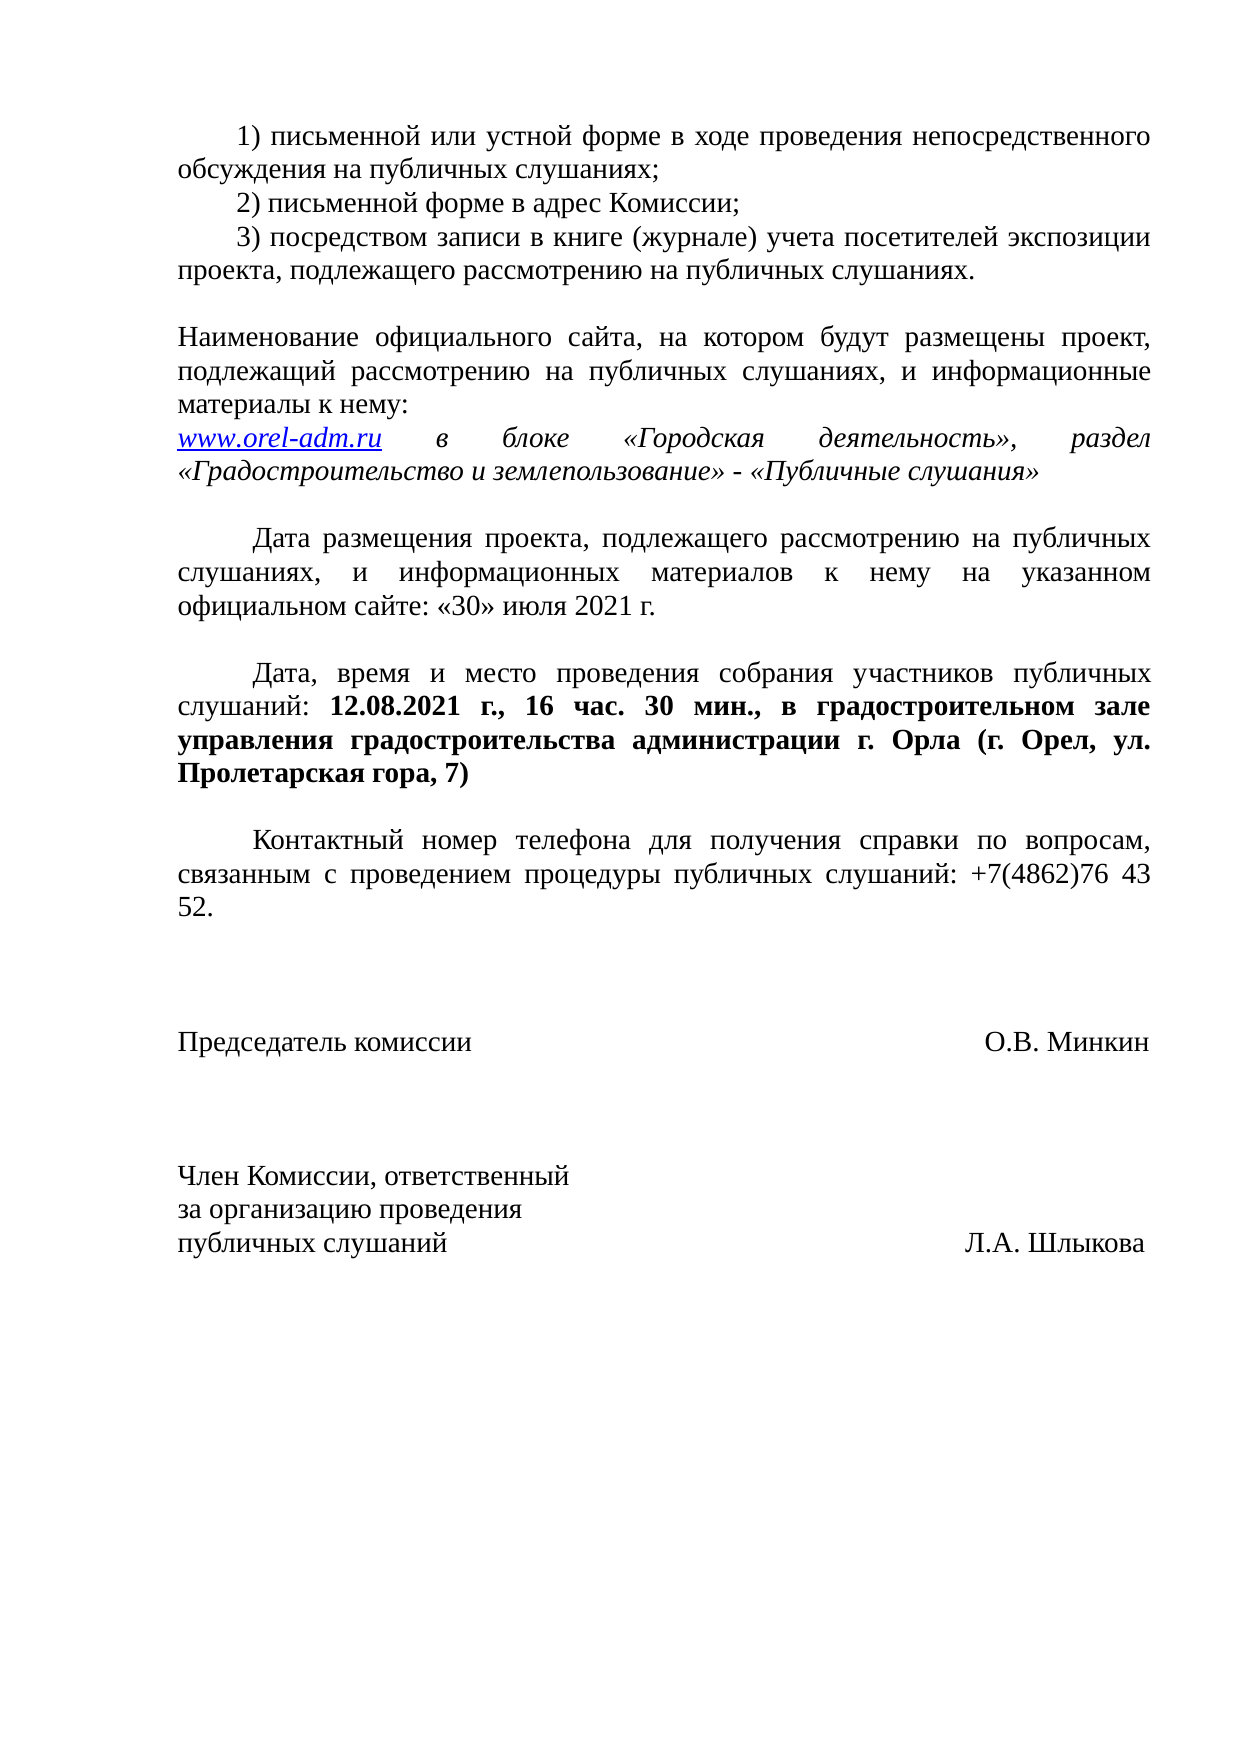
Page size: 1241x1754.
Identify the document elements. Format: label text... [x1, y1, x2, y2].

text www.orel-adm.ru в блоке «Городская деятельность», раздел «Градостроительство и землепользование» - «Публичные слушания» [177, 420, 1152, 487]
text Член Комиссии, ответственный [177, 1158, 1152, 1191]
text 2) письменной форме в адрес Комиссии; [177, 185, 1152, 219]
text Наименование официального сайта, на котором будут размещены проект, подлежащий рассмотрению на публичных слушаниях, и информационные материалы к нему: [177, 319, 1152, 420]
text 1) письменной или устной форме в ходе проведения непосредственного обсуждения на публичных слушаниях; [177, 118, 1152, 185]
text 3) посредством записи в книге (журнале) учета посетителей экспозиции проекта, подлежащего рассмотрению на публичных слушаниях. [177, 219, 1152, 286]
text Дата размещения проекта, подлежащего рассмотрению на публичных слушаниях, и информационных материалов к нему на указанном официальном сайте: «30» июля 2021 г. [177, 521, 1152, 621]
text Контактный номер телефона для получения справки по вопросам, связанным с проведением процедуры публичных слушаний: +7(4862)76 43 52. [177, 822, 1152, 923]
text публичных слушаний Л.А. Шлыкова [177, 1225, 1152, 1258]
text за организацию проведения [177, 1191, 1152, 1225]
text Дата, время и место проведения собрания участников публичных слушаний: 12.08.2021 г., 16 час. 30 мин., в градостроительном зале управления градостроительства администрации г. Орла (г. Орел, ул. Пролетарская гора, 7) [177, 655, 1152, 789]
text Председатель комиссии О.В. Минкин [177, 1024, 1152, 1057]
